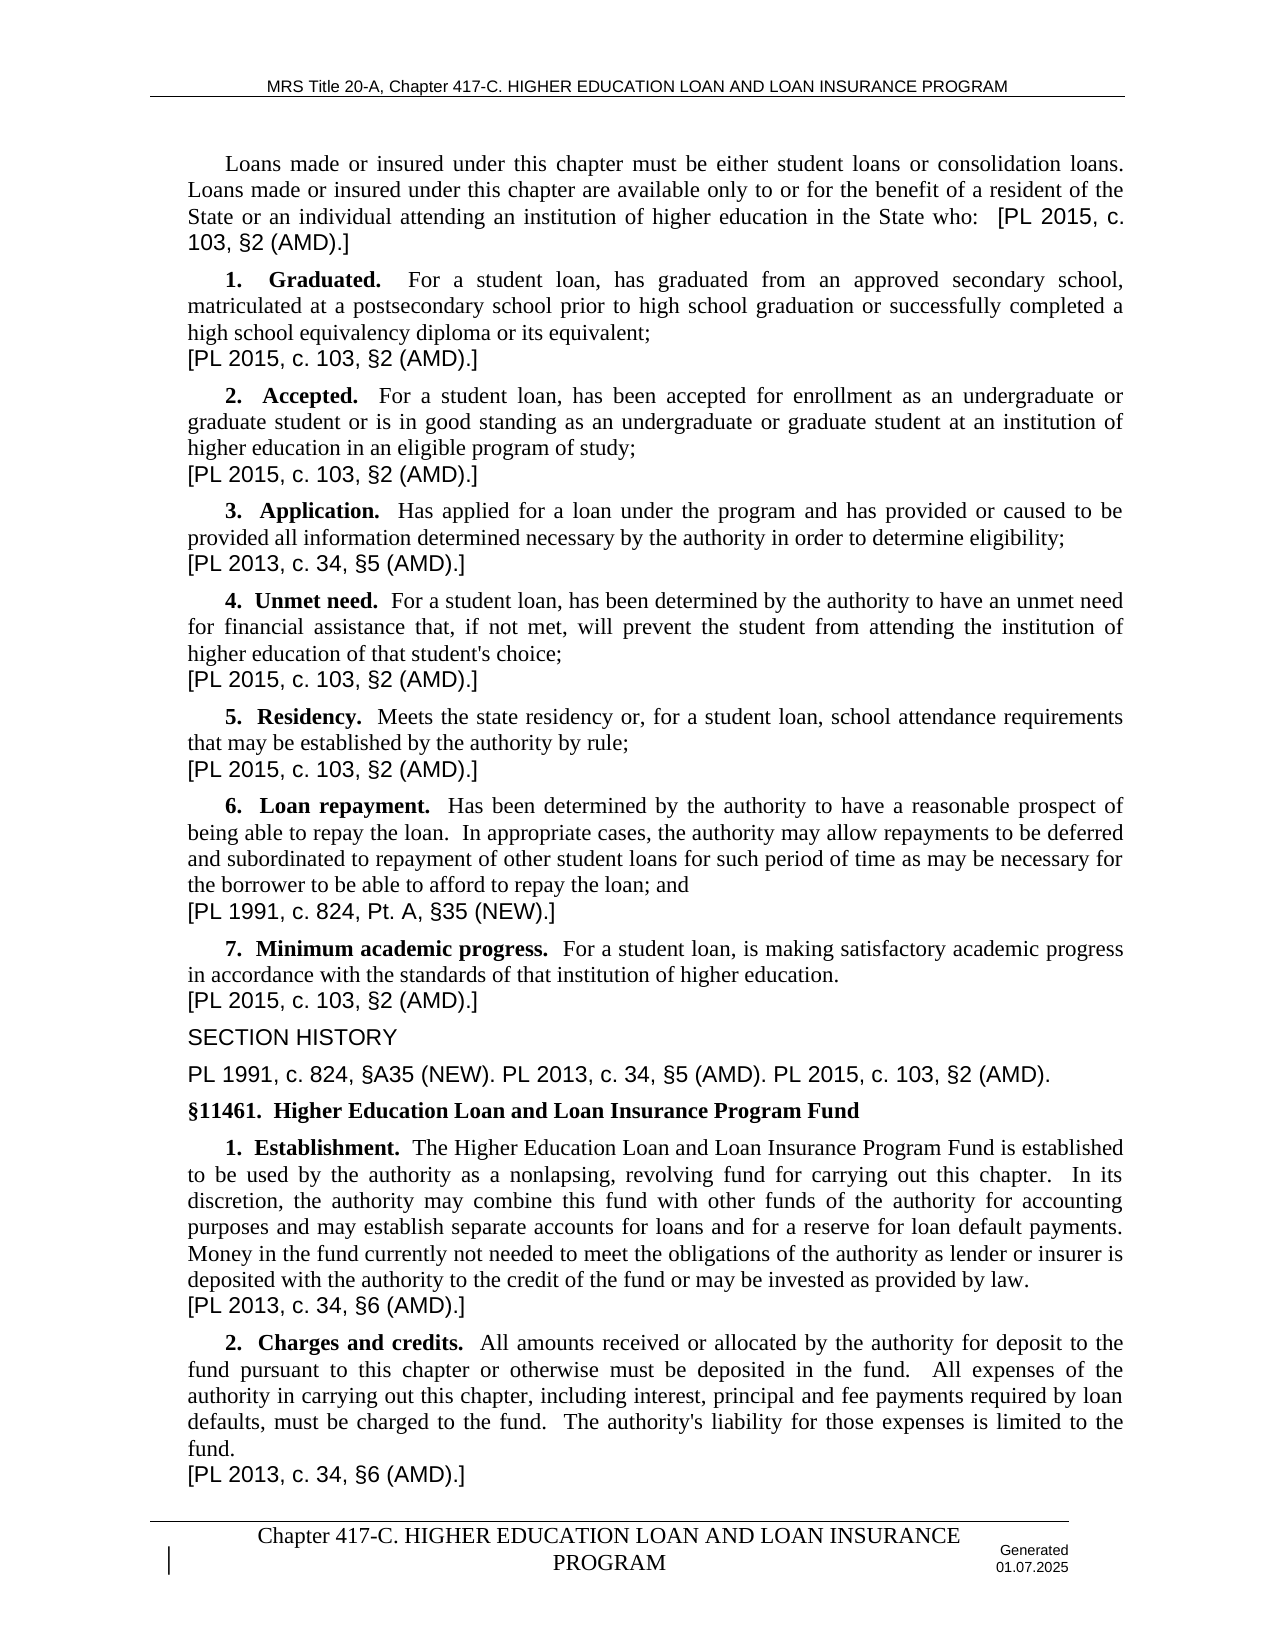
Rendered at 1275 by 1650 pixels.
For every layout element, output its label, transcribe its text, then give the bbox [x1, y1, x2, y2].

text [PL 2015, c. 103, §2 (AMD).] [187, 666, 1125, 692]
text 1. Graduated. For a student loan, has graduated from an approved secondary school, matriculated at a postsecondary school prior to high school graduation or successfully completed a high school equivalency diploma or its equivalent; [187, 266, 1125, 345]
text [PL 2015, c. 103, §2 (AMD).] [187, 756, 1125, 782]
text 7. Minimum academic progress. For a student loan, is making satisfactory academic progress in accordance with the standards of that institution of higher education. [187, 934, 1125, 987]
text 2. Charges and credits. All amounts received or allocated by the authority for deposit to the fund pursuant to this chapter or otherwise must be deposited in the fund. All expenses of the authority in carrying out this chapter, including interest, principal and fee payments required by loan defaults, must be charged to the fund. The authority's liability for those expenses is limited to the fund. [187, 1329, 1125, 1461]
text 1. Establishment. The Higher Education Loan and Loan Insurance Program Fund is established to be used by the authority as a nonlapsing, revolving fund for carrying out this chapter. In its discretion, the authority may combine this fund with other funds of the authority for accounting purposes and may establish separate accounts for loans and for a reserve for loan default payments. Money in the fund currently not needed to meet the obligations of the authority as lender or insurer is deposited with the authority to the credit of the fund or may be invested as provided by law. [187, 1134, 1125, 1292]
text [PL 2015, c. 103, §2 (AMD).] [187, 461, 1125, 487]
text 6. Loan repayment. Has been determined by the authority to have a reasonable prospect of being able to repay the loan. In appropriate cases, the authority may allow repayments to be deferred and subordinated to repayment of other student loans for such period of time as may be necessary for the borrower to be able to afford to repay the loan; and [187, 792, 1125, 898]
text SECTION HISTORY [187, 1024, 1125, 1050]
text §11461. Higher Education Loan and Loan Insurance Program Fund [187, 1098, 1125, 1124]
text Loans made or insured under this chapter must be either student loans or consolidation loans. Loans made or insured under this chapter are available only to or for the benefit of a resident of the State or an individual attending an institution of higher education in the State who: [PL 2015, c. 103, §2 (AMD).] [187, 150, 1125, 256]
text 3. Application. Has applied for a loan under the program and has provided or caused to be provided all information determined necessary by the authority in order to determine eligibility; [187, 498, 1125, 550]
text [PL 2013, c. 34, §5 (AMD).] [187, 550, 1125, 577]
text [PL 2015, c. 103, §2 (AMD).] [187, 345, 1125, 371]
text PL 1991, c. 824, §A35 (NEW). PL 2013, c. 34, §5 (AMD). PL 2015, c. 103, §2 (AMD). [187, 1061, 1125, 1087]
text [PL 2015, c. 103, §2 (AMD).] [187, 987, 1125, 1014]
text [PL 1991, c. 824, Pt. A, §35 (NEW).] [187, 898, 1125, 924]
text [PL 2013, c. 34, §6 (AMD).] [187, 1292, 1125, 1319]
text 5. Residency. Meets the state residency or, for a student loan, school attendance requirements that may be established by the authority by rule; [187, 703, 1125, 756]
text [PL 2013, c. 34, §6 (AMD).] [187, 1461, 1125, 1487]
text 4. Unmet need. For a student loan, has been determined by the authority to have an unmet need for financial assistance that, if not met, will prevent the student from attending the institution of higher education of that student's choice; [187, 587, 1125, 666]
text 2. Accepted. For a student loan, has been accepted for enrollment as an undergraduate or graduate student or is in good standing as an undergraduate or graduate student at an institution of higher education in an eligible program of study; [187, 382, 1125, 461]
